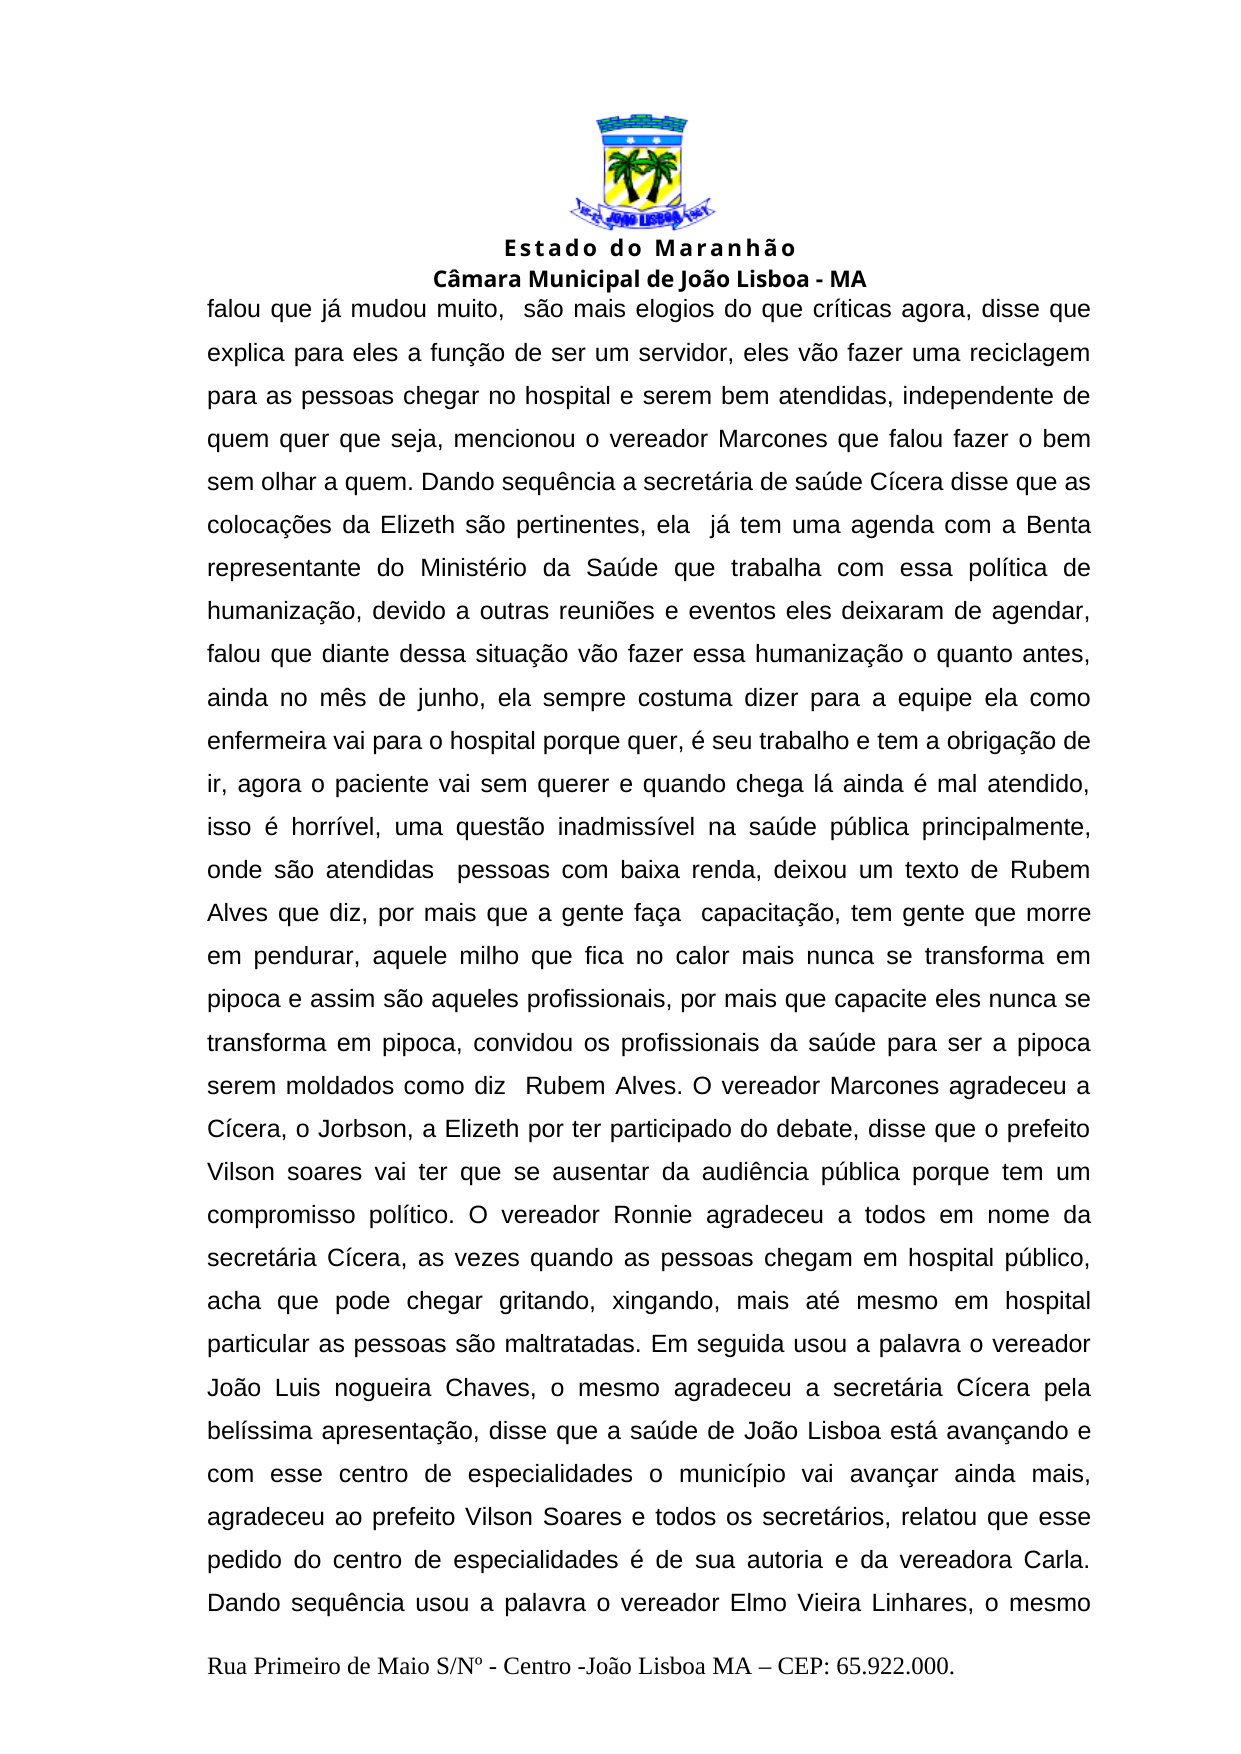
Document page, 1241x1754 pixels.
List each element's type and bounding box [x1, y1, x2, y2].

text [207, 294, 1092, 1617]
